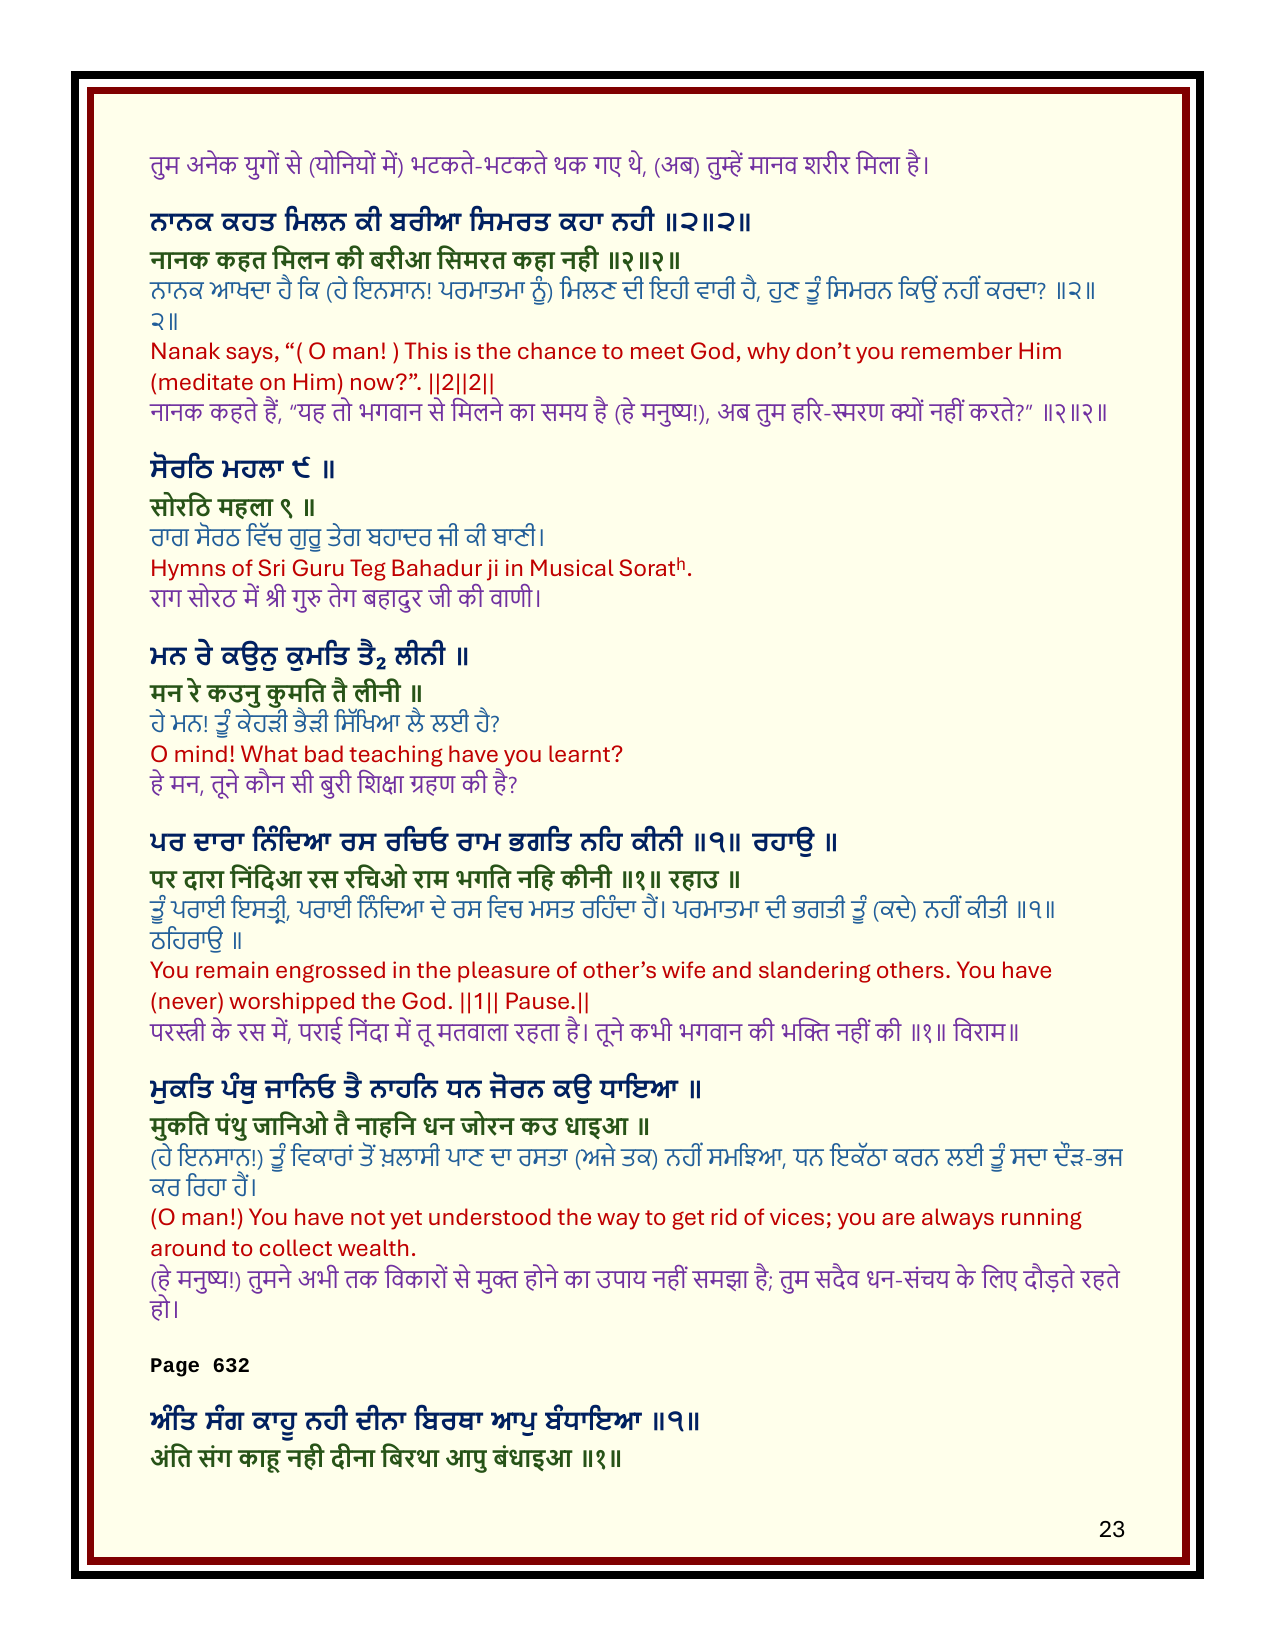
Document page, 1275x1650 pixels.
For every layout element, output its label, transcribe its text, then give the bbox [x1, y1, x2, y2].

text मन रे कउनु कुमति तै लीनी ॥ [278, 678, 1125, 708]
text ਰਾਗ ਸੋਰਠ ਵਿੱਚ ਗੁਰੂ ਤੇਗ ਬਹਾਦਰ ਜੀ ਕੀ ਬਾਣੀ। [150, 522, 1125, 553]
text पर दारा निंदिआ रस रचिओ राम भगति नहि कीनी ॥१॥ रहाउ ॥ [150, 864, 1125, 894]
text हे मन, तूने कौन सी बुरी शिक्षा ग्रहण की है? [150, 769, 1125, 800]
text Hymns of Sri Guru Teg Bahadur ji in Musical Soratʰ. [150, 553, 1125, 583]
text मन रे कउनु कुमति तै लीनी ॥ [150, 678, 309, 708]
text सोरठि महला ९ ॥ [150, 492, 1125, 522]
text ਅੰਤਿ ਸੰਗ ਕਾਹੂ ਨਹੀ ਦੀਨਾ ਬਿਰਥਾ ਆਪੁ ਬੰਧਾਇਆ ॥੧॥ [150, 1399, 1125, 1442]
text Page 632 [150, 1355, 1125, 1378]
text (हे मनुष्य!) तुमने अभी तक विकारों से मुक्त होने का उपाय नहीं समझा है; तुम सदैव धन-संचय के लिए दौड़ते रहते हो। [150, 1263, 1125, 1324]
text अंति संग काहू नही दीना बिरथा आपु बंधाइआ ॥१॥ [150, 1442, 1125, 1473]
text ਨਾਨਕ ਆਖਦਾ ਹੈ ਕਿ (ਹੇ ਇਨਸਾਨ! ਪਰਮਾਤਮਾ ਨੂੰ) ਮਿਲਣ ਦੀ ਇਹੀ ਵਾਰੀ ਹੈ, ਹੁਣ ਤੂੰ ਸਿਮਰਨ ਕਿਉਂ ਨਹੀਂ ਕਰਦਾ? ॥੨॥੨॥ [150, 275, 1125, 336]
text राग सोरठ में श्री गुरु तेग बहादुर जी की वाणी। [150, 583, 1125, 614]
text नानक कहत मिलन की बरीआ सिमरत कहा नही ॥२॥२॥ [150, 244, 1125, 275]
text परस्त्री के रस में, पराई निंदा में तू मतवाला रहता है। तूने कभी भगवान की भक्ति नहीं की ॥१॥ विराम॥ [150, 1016, 1125, 1047]
text (ਹੇ ਇਨਸਾਨ!) ਤੂੰ ਵਿਕਾਰਾਂ ਤੋਂ ਖ਼ਲਾਸੀ ਪਾਣ ਦਾ ਰਸਤਾ (ਅਜੇ ਤਕ) ਨਹੀਂ ਸਮਝਿਆ, ਧਨ ਇਕੱਠਾ ਕਰਨ ਲਈ ਤੂੰ ਸਦਾ ਦੌੜ-ਭਜ ਕਰ ਰਿਹਾ ਹੈਂ। [150, 1141, 1125, 1202]
text ਨਾਨਕ ਕਹਤ ਮਿਲਨ ਕੀ ਬਰੀਆ ਸਿਮਰਤ ਕਹਾ ਨਹੀ ॥੨॥੨॥ [150, 201, 1125, 244]
text You remain engrossed in the pleasure of other’s wife and slandering others. You have (never) worshipped the God. ||1|| Pause.|| [150, 955, 1125, 1016]
text ਮੁਕਤਿ ਪੰਥੁ ਜਾਨਿਓ ਤੈ ਨਾਹਨਿ ਧਨ ਜੋਰਨ ਕਉ ਧਾਇਆ ॥ [150, 1068, 1125, 1111]
text ਸੋਰਠਿ ਮਹਲਾ ੯ ॥ [150, 448, 1125, 492]
text ਹੇ ਮਨ! ਤੂੰ ਕੇਹੜੀ ਭੈੜੀ ਸਿੱਖਿਆ ਲੈ ਲਈ ਹੈ? [150, 708, 1125, 739]
text O mind! What bad teaching have you learnt? [150, 739, 1125, 769]
text (O man!) You have not yet understood the way to get rid of vices; you are always running around to collect wealth. [150, 1202, 1125, 1263]
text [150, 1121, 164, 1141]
text ਮਨ ਰੇ ਕਉਨੁ ਕੁਮਤਿ ਤੈ₂ ਲੀਨੀ ॥ [150, 634, 1125, 678]
text तुम अनेक युगों से (योनियों में) भटकते-भटकते थक गए थे, (अब) तुम्हें मानव शरीर मिला है। [150, 150, 1125, 181]
text Nanak says, “( O man! ) This is the chance to meet God, why don’t you remember Him (meditate on Him) now?”. ||2||2|| [150, 336, 1125, 397]
text मुकति पंथु जानिओ तै नाहनि धन जोरन कउ धाइआ ॥ [164, 1111, 1125, 1141]
text नानक कहते हैं, “यह तो भगवान से मिलने का समय है (हे मनुष्य!), अब तुम हरि-स्मरण क्यों नहीं करते?” ॥२॥२॥ [150, 397, 1125, 428]
text ਤੂੰ ਪਰਾਈ ਇਸਤ੍ਰੀ, ਪਰਾਈ ਨਿੰਦਿਆ ਦੇ ਰਸ ਵਿਚ ਮਸਤ ਰਹਿੰਦਾ ਹੈਂ। ਪਰਮਾਤਮਾ ਦੀ ਭਗਤੀ ਤੂੰ (ਕਦੇ) ਨਹੀਂ ਕੀਤੀ ॥੧॥ ਠਹਿਰਾਉ ॥ [150, 894, 1125, 955]
text ਪਰ ਦਾਰਾ ਨਿੰਦਿਆ ਰਸ ਰਚਿਓ ਰਾਮ ਭਗਤਿ ਨਹਿ ਕੀਨੀ ॥੧॥ ਰਹਾਉ ॥ [150, 821, 1125, 864]
